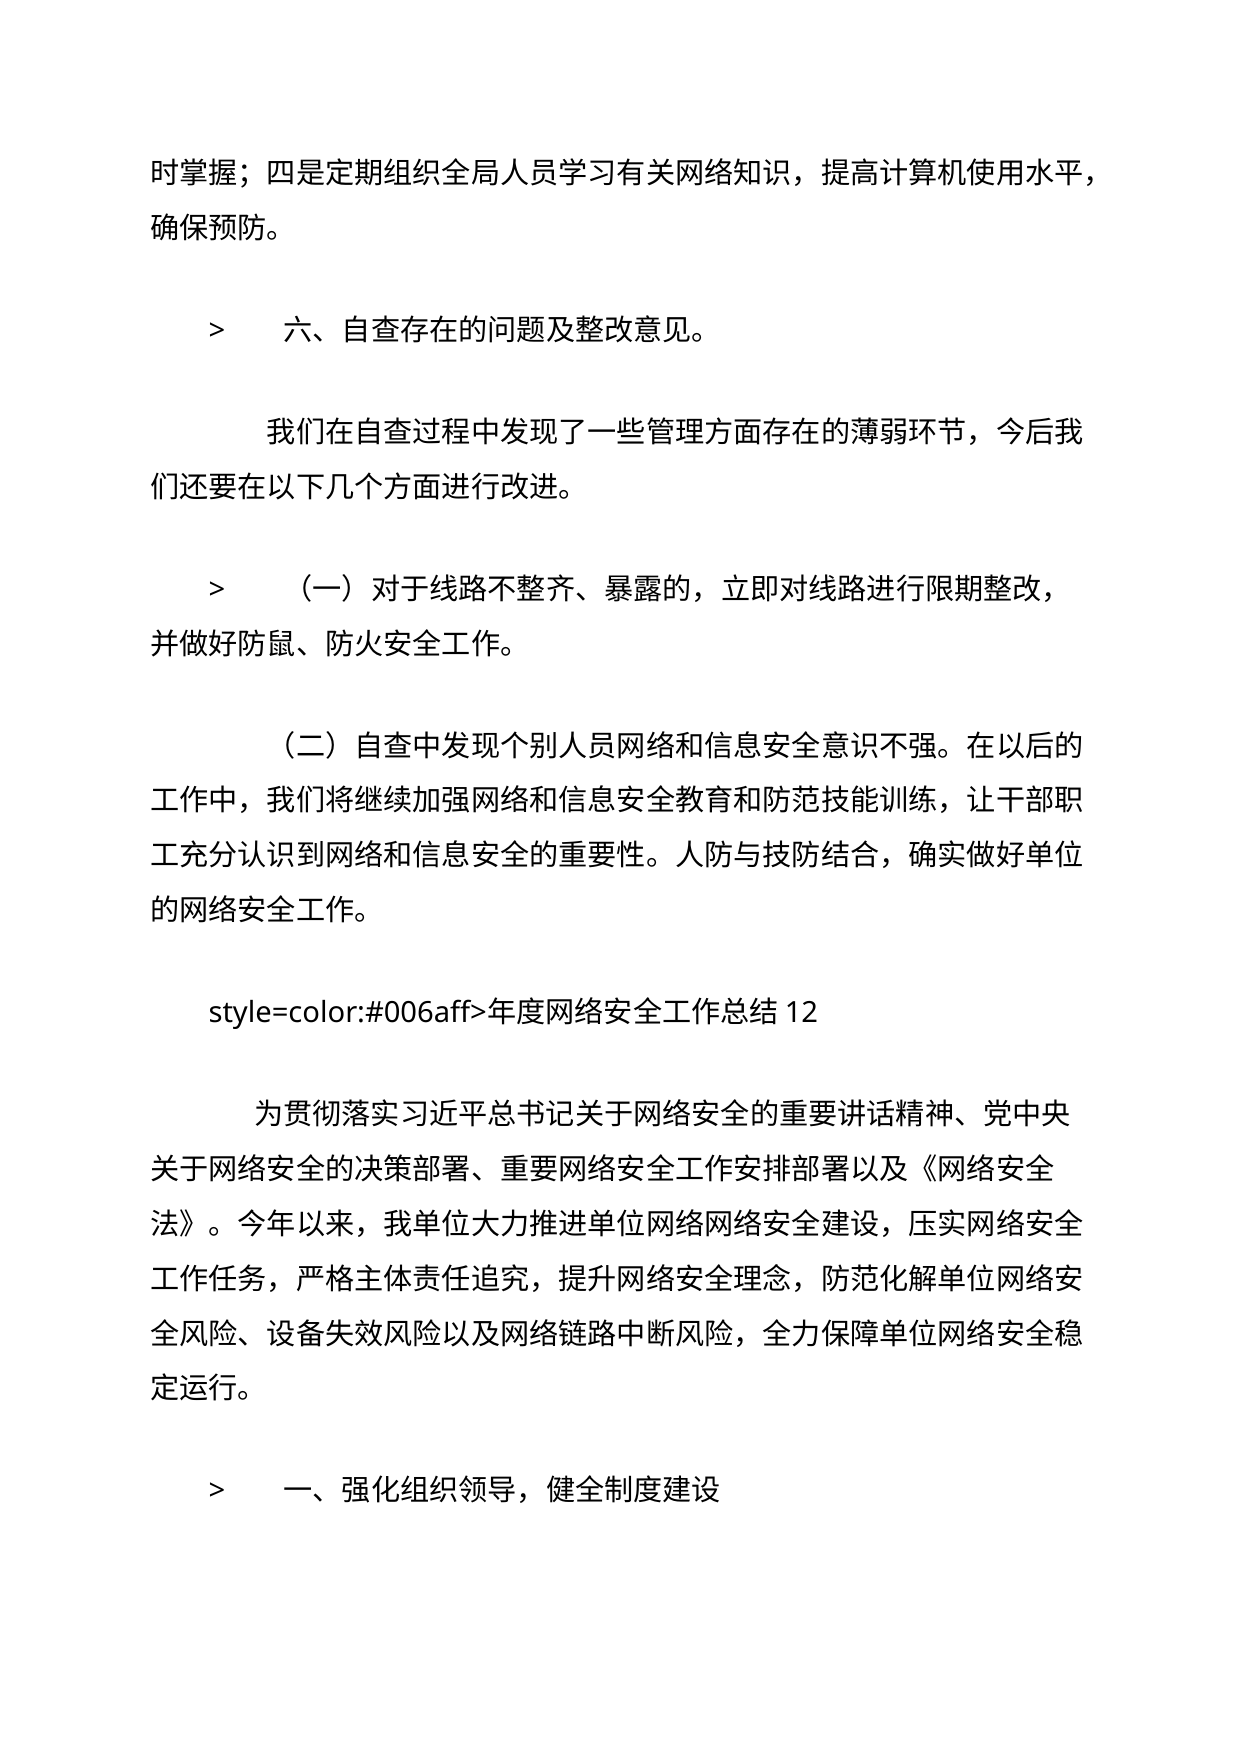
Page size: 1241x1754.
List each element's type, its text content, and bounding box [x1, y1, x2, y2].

text style=color:#006aff>年度网络安全工作总结12 [150, 988, 1090, 1031]
text 我们在自查过程中发现了一些管理方面存在的薄弱环节，今后我们还要在以下几个方面进行改进。 [150, 409, 1090, 506]
text > 六、自查存在的问题及整改意见。 [150, 307, 1090, 349]
text （二）自查中发现个别人员网络和信息安全意识不强。在以后的工作中，我们将继续加强网络和信息安全教育和防范技能训练，让干部职工充分认识到网络和信息安全的重要性。人防与技防结合，确实做好单位的网络安全工作。 [150, 722, 1090, 929]
text > 一、强化组织领导，健全制度建设 [150, 1467, 1090, 1509]
text > （一）对于线路不整齐、暴露的，立即对线路进行限期整改，并做好防鼠、防火安全工作。 [150, 565, 1090, 663]
text 为贯彻落实习近平总书记关于网络安全的重要讲话精神、党中央关于网络安全的决策部署、重要网络安全工作安排部署以及《网络安全法》。今年以来，我单位大力推进单位网络网络安全建设，压实网络安全工作任务，严格主体责任追究，提升网络安全理念，防范化解单位网络安全风险、设备失效风险以及网络链路中断风险，全力保障单位网络安全稳定运行。 [150, 1091, 1090, 1407]
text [150, 150, 1090, 247]
